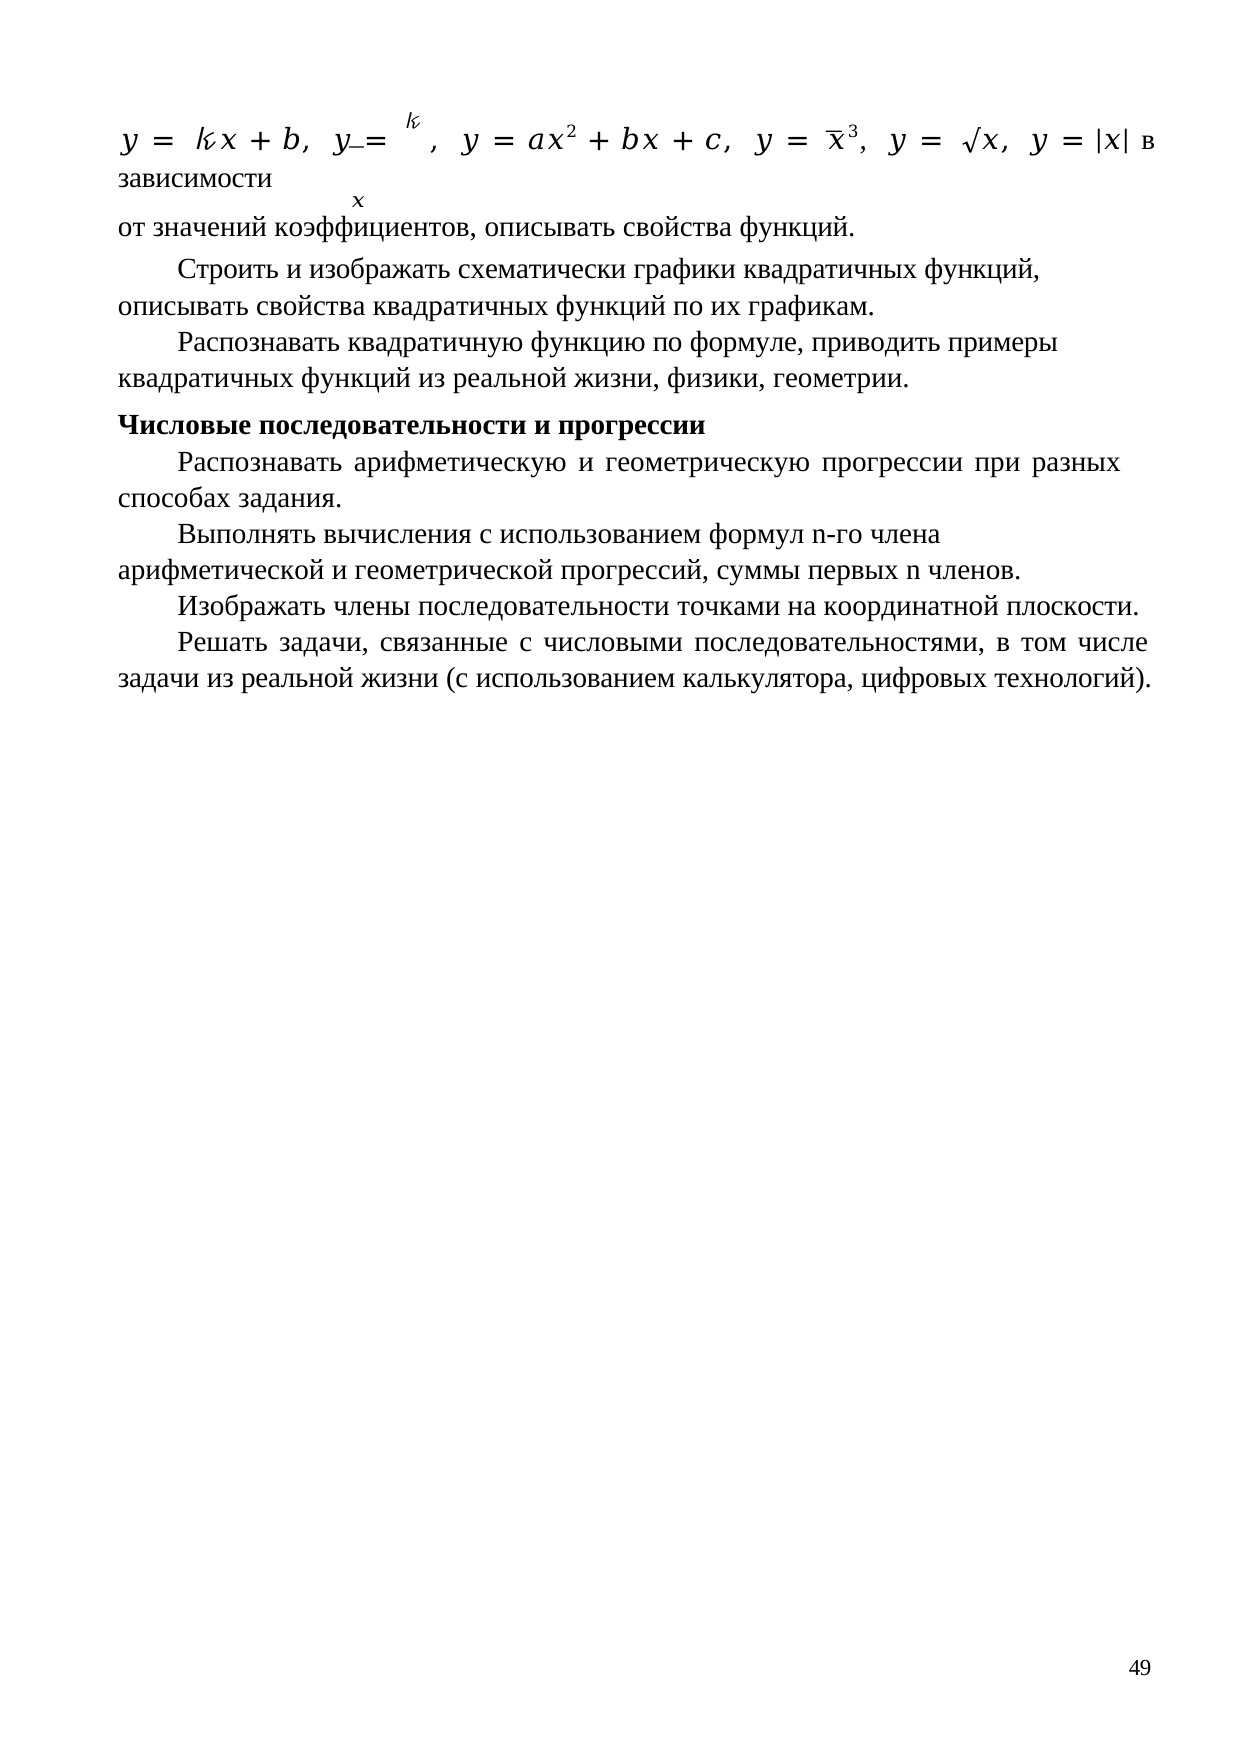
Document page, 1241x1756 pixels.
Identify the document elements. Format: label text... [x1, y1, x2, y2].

subtitle Числовые последовательности и прогрессии [118, 407, 1165, 441]
text Распознавать квадратичную функцию по формуле, приводить примеры квадратичных функций из реальной жизни, физики, геометрии. [118, 324, 1150, 393]
text Изображать члены последовательности точками на координатной плоскости. [177, 588, 1165, 621]
text Строить и изображать схематически графики квадратичных функций, описывать свойства квадратичных функций по их графикам. [118, 252, 1151, 321]
text 𝑦 = 𝓀𝑥 + 𝑏, 𝑦 = 𝓀 , 𝑦 = 𝑎𝑥2 + 𝑏𝑥 + 𝑐, 𝑦 = 𝑥3, 𝑦 = √𝑥, 𝑦 = |𝑥| в зависимости [118, 119, 1165, 195]
text Решать задачи, связанные с числовыми последовательностями, в том числе задачи из реальной жизни (с использованием калькулятора, цифровых технологий). [118, 624, 1165, 694]
text Распознавать арифметическую и геометрическую прогрессии при разных способах задания. [118, 444, 1165, 513]
text 𝑥 [350, 195, 1165, 211]
text Выполнять вычисления с использованием формул n-го члена арифметической и геометрической прогрессий, суммы первых n членов. [118, 516, 1151, 585]
text от значений коэффициентов, описывать свойства функций. [118, 211, 1165, 243]
